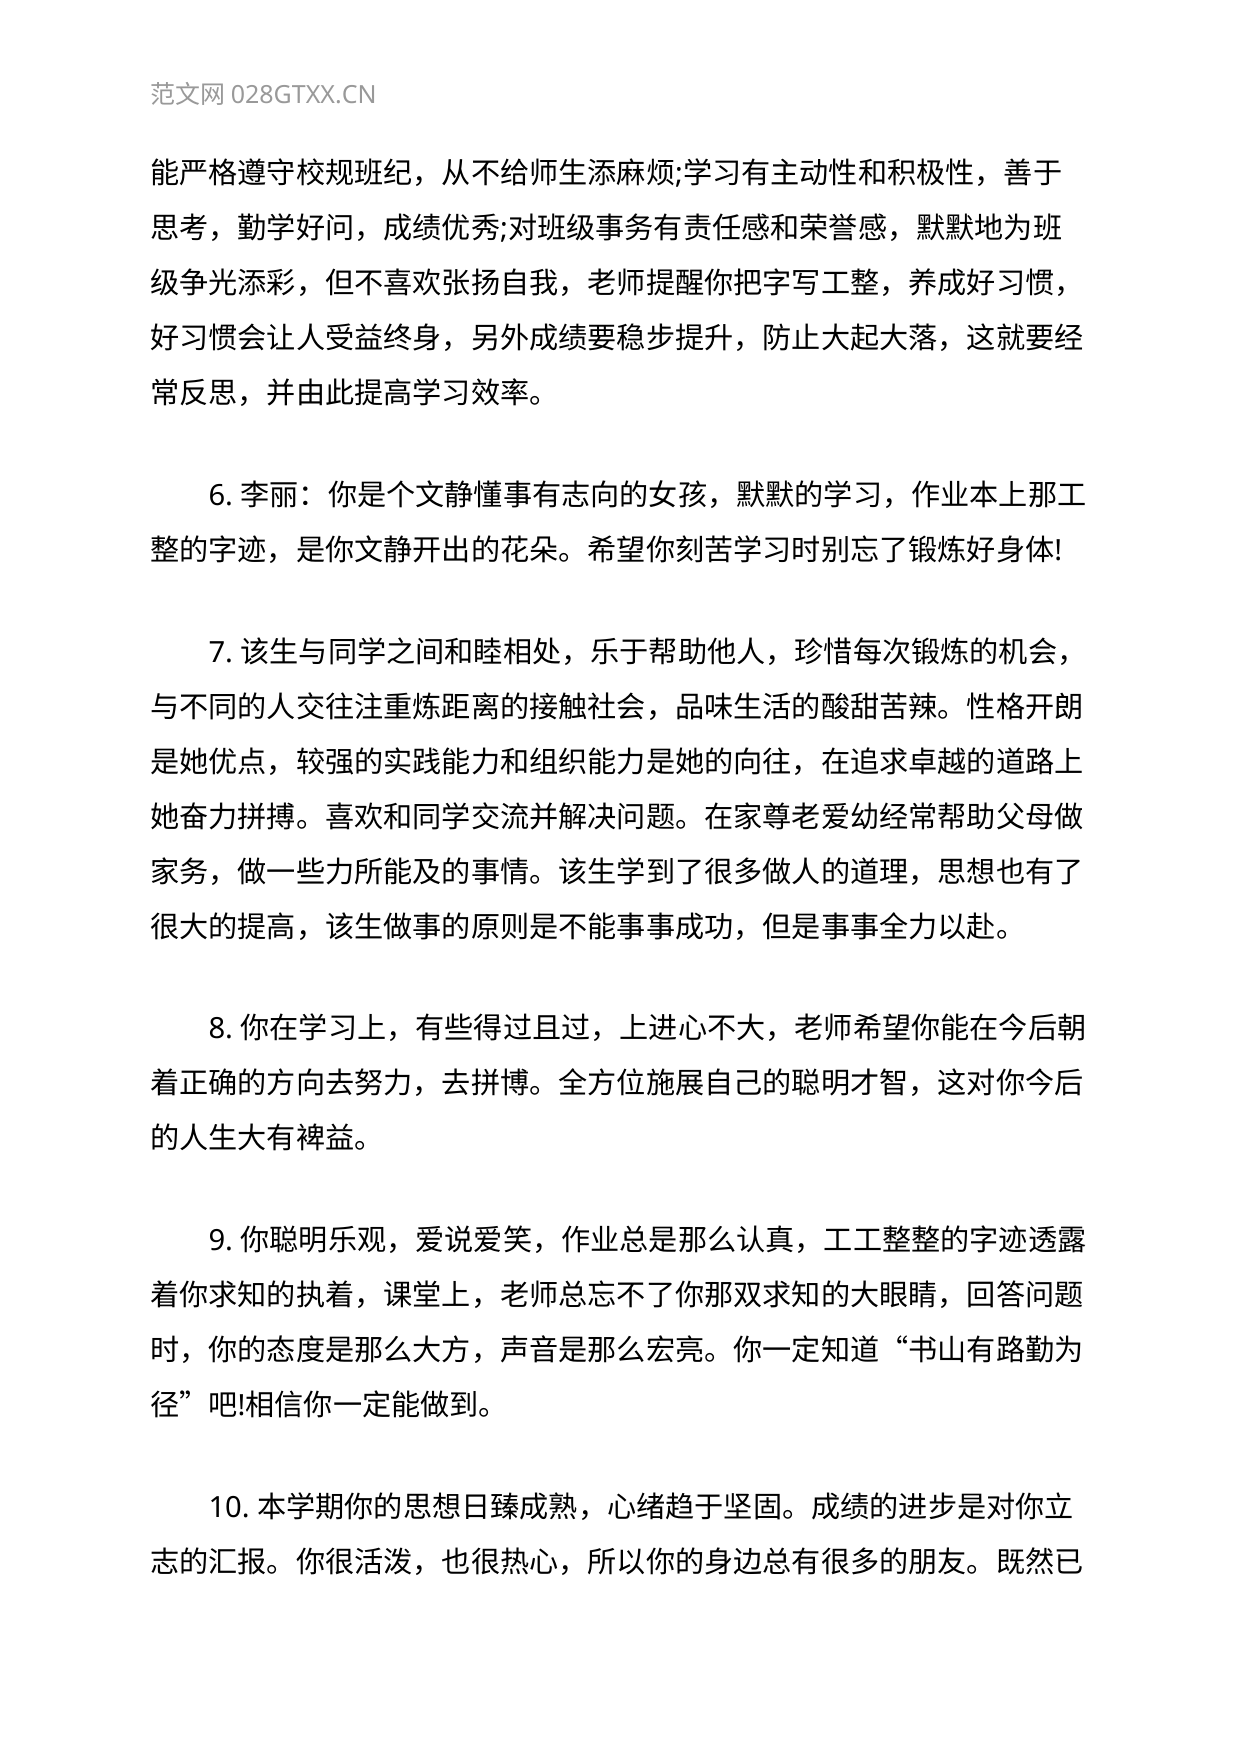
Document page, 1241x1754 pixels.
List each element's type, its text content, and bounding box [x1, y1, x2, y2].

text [150, 150, 1090, 412]
text 8. 你在学习上，有些得过且过，上进心不大，老师希望你能在今后朝着正确的方向去努力，去拼博。全方位施展自己的聪明才智，这对你今后的人生大有裨益。 [150, 1005, 1090, 1157]
text 6. 李丽：你是个文静懂事有志向的女孩，默默的学习，作业本上那工整的字迹，是你文静开出的花朵。希望你刻苦学习时别忘了锻炼好身体! [150, 472, 1090, 569]
text 7. 该生与同学之间和睦相处，乐于帮助他人，珍惜每次锻炼的机会，与不同的人交往注重炼距离的接触社会，品味生活的酸甜苦辣。性格开朗是她优点，较强的实践能力和组织能力是她的向往，在追求卓越的道路上她奋力拼搏。喜欢和同学交流并解决问题。在家尊老爱幼经常帮助父母做家务，做一些力所能及的事情。该生学到了很多做人的道理，思想也有了很大的提高，该生做事的原则是不能事事成功，但是事事全力以赴。 [150, 628, 1090, 945]
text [150, 1483, 1090, 1581]
text 9. 你聪明乐观，爱说爱笑，作业总是那么认真，工工整整的字迹透露着你求知的执着，课堂上，老师总忘不了你那双求知的大眼睛，回答问题时，你的态度是那么大方，声音是那么宏亮。你一定知道“书山有路勤为径”吧!相信你一定能做到。 [150, 1217, 1090, 1424]
